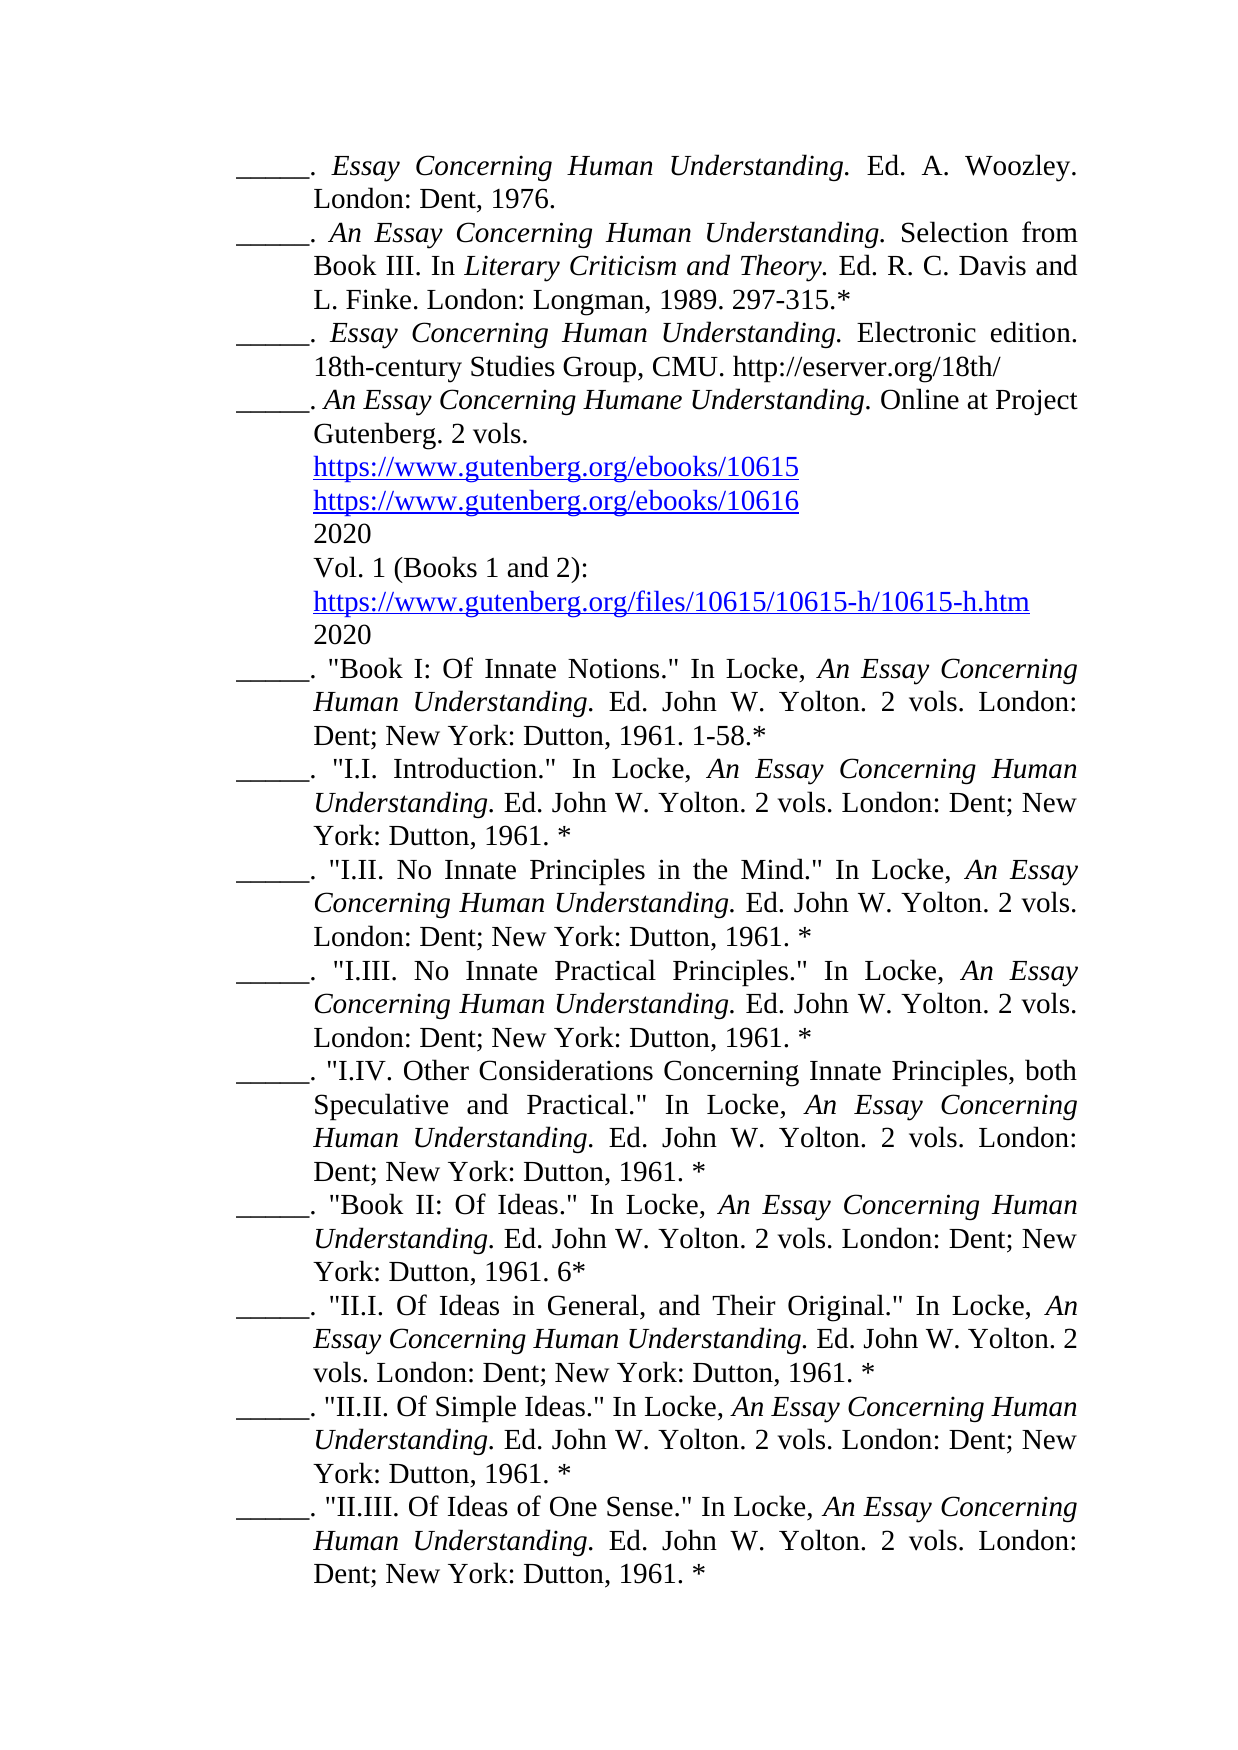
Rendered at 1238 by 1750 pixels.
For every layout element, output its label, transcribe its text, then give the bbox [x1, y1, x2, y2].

text _____. "II.II. Of Simple Ideas." In Locke, An Essay Concerning Human Understanding. Ed. John W. Yolton. 2 vols. London: Dent; New York: Dutton, 1961. * [236, 1389, 1078, 1489]
text _____. Essay Concerning Human Understanding. Electronic edition. 18th-century Studies Group, CMU. http://eserver.org/18th/ [236, 315, 1078, 382]
text _____. "I.II. No Innate Principles in the Mind." In Locke, An Essay Concerning Human Understanding. Ed. John W. Yolton. 2 vols. London: Dent; New York: Dutton, 1961. * [236, 852, 1078, 953]
text _____. "I.III. No Innate Practical Principles." In Locke, An Essay Concerning Human Understanding. Ed. John W. Yolton. 2 vols. London: Dent; New York: Dutton, 1961. * [236, 953, 1078, 1053]
text 2020 [236, 617, 1078, 651]
text Vol. 1 (Books 1 and 2): [313, 550, 1078, 584]
text _____. "II.III. Of Ideas of One Sense." In Locke, An Essay Concerning Human Understanding. Ed. John W. Yolton. 2 vols. London: Dent; New York: Dutton, 1961. * [236, 1489, 1078, 1590]
text _____. "Book II: Of Ideas." In Locke, An Essay Concerning Human Understanding. Ed. John W. Yolton. 2 vols. London: Dent; New York: Dutton, 1961. 6* [236, 1187, 1078, 1288]
text 2020 [236, 517, 1078, 550]
text _____. "II.I. Of Ideas in General, and Their Original." In Locke, An Essay Concerning Human Understanding. Ed. John W. Yolton. 2 vols. London: Dent; New York: Dutton, 1961. * [236, 1288, 1078, 1389]
text _____. An Essay Concerning Humane Understanding. Online at Project Gutenberg. 2 vols. [236, 382, 1078, 449]
text _____. "I.IV. Other Considerations Concerning Innate Principles, both Speculative and Practical." In Locke, An Essay Concerning Human Understanding. Ed. John W. Yolton. 2 vols. London: Dent; New York: Dutton, 1961. * [236, 1053, 1078, 1187]
text https://www.gutenberg.org/ebooks/10616 [236, 483, 1078, 517]
text https://www.gutenberg.org/ebooks/10615 [236, 449, 1078, 483]
text _____. "Book I: Of Innate Notions." In Locke, An Essay Concerning Human Understanding. Ed. John W. Yolton. 2 vols. London: Dent; New York: Dutton, 1961. 1-58.* [236, 651, 1078, 751]
text _____. An Essay Concerning Human Understanding. Selection from Book III. In Literary Criticism and Theory. Ed. R. C. Davis and L. Finke. London: Longman, 1989. 297-315.* [236, 215, 1078, 315]
text _____. Essay Concerning Human Understanding. Ed. A. Woozley. London: Dent, 1976. [236, 148, 1078, 215]
text https://www.gutenberg.org/files/10615/10615-h/10615-h.htm [236, 584, 1078, 617]
text _____. "I.I. Introduction." In Locke, An Essay Concerning Human Understanding. Ed. John W. Yolton. 2 vols. London: Dent; New York: Dutton, 1961. * [236, 751, 1078, 852]
